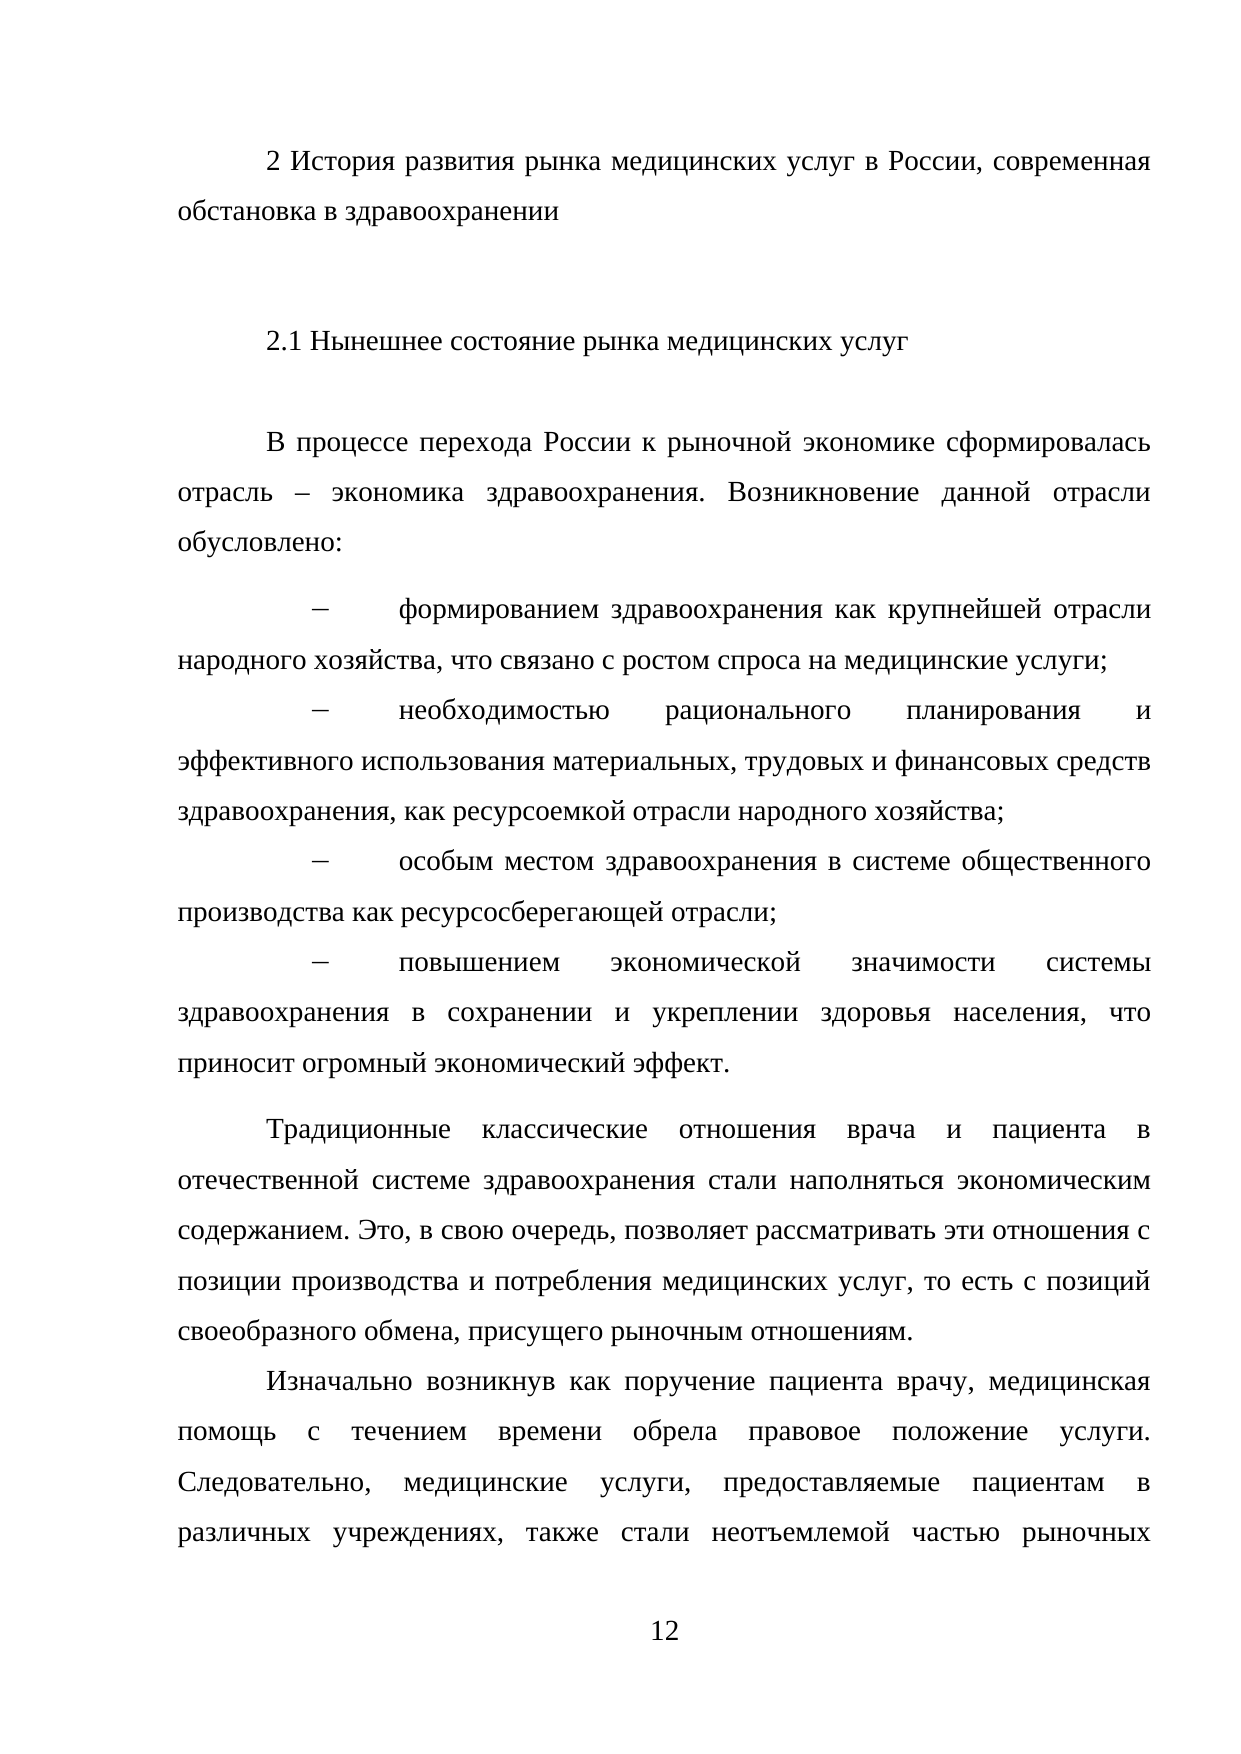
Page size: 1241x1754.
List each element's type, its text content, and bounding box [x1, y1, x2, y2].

list особым местом здравоохранения в системе общественного производства как ресурсосберегающей отрасли; [177, 843, 1152, 927]
text Традиционные классические отношения врача и пациента в отечественной системе здравоохранения стали наполняться экономическим содержанием. Это, в свою очередь, позволяет рассматривать эти отношения с позиции производства и потребления медицинских услуг, то есть с позиций своеобразного обмена, присущего рыночным отношениям. [177, 1112, 1152, 1346]
list повышением экономической значимости системы здравоохранения в сохранении и укреплении здоровья населения, что приносит огромный экономический эффект. [177, 944, 1152, 1078]
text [177, 1363, 1152, 1548]
subtitle 2 История развития рынка медицинских услуг в России, современная обстановка в здравоохранении [177, 143, 1152, 227]
subtitle 2.1 Нынешнее состояние рынка медицинских услуг [177, 323, 1152, 357]
list необходимостью рационального планирования и эффективного использования материальных, трудовых и финансовых средств здравоохранения, как ресурсоемкой отрасли народного хозяйства; [177, 692, 1152, 826]
text В процессе перехода России к рыночной экономике сформировалась отрасль – экономика здравоохранения. Возникновение данной отрасли обусловлено: [177, 424, 1152, 558]
list формированием здравоохранения как крупнейшей отрасли народного хозяйства, что связано с ростом спроса на медицинские услуги; [177, 591, 1152, 675]
